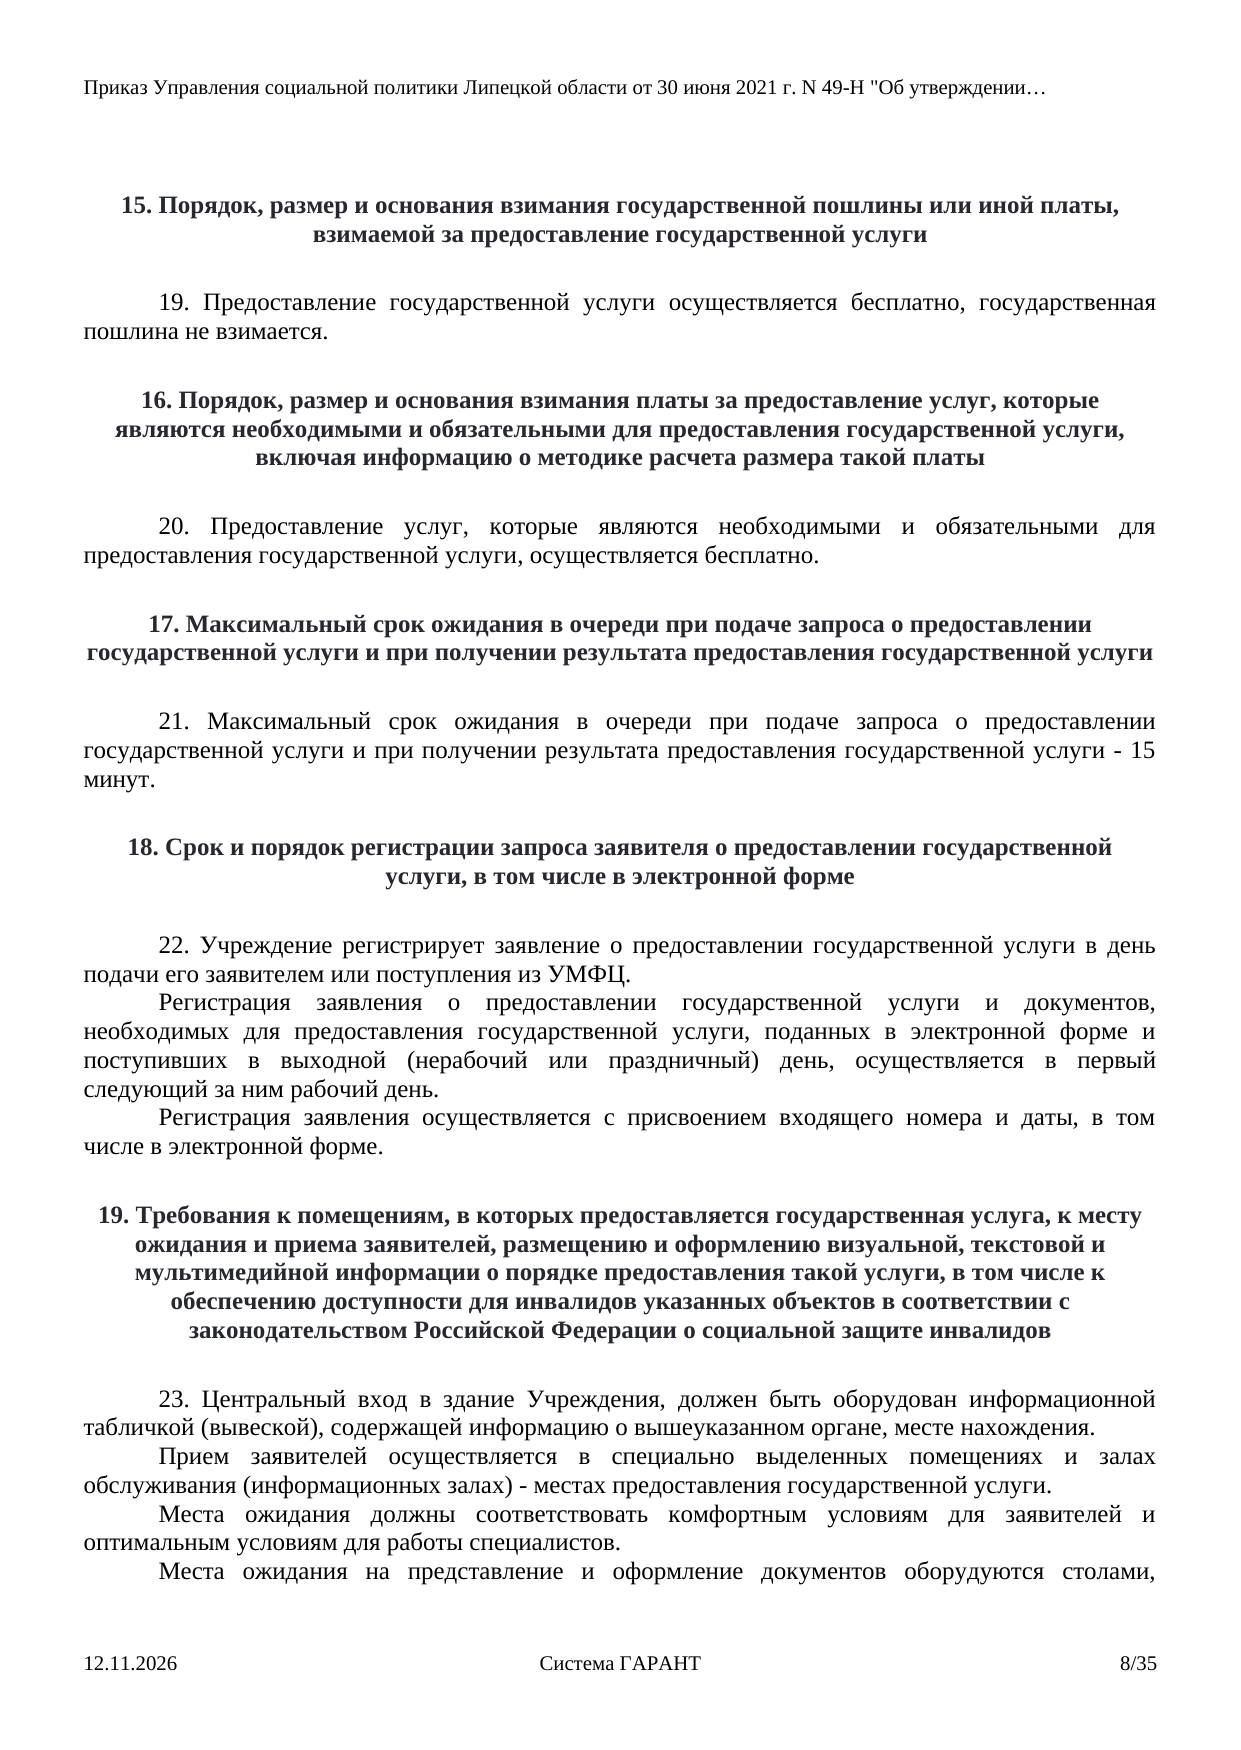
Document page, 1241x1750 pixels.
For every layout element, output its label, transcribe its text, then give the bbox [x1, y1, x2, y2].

text 20. Предоставление услуг, которые являются необходимыми и обязательными для предоставления государственной услуги, осуществляется бесплатно. [83, 511, 1157, 569]
text Прием заявителей осуществляется в специально выделенных помещениях и залах обслуживания (информационных залах) - местах предоставления государственной услуги. [83, 1441, 1157, 1499]
text Регистрация заявления о предоставлении государственной услуги и документов, необходимых для предоставления государственной услуги, поданных в электронной форме и поступивших в выходной (нерабочий или праздничный) день, осуществляется в первый следующий за ним рабочий день. [83, 987, 1157, 1102]
subtitle 18. Срок и порядок регистрации запроса заявителя о предоставлении государственной услуги, в том числе в электронной форме [83, 832, 1157, 890]
text 21. Максимальный срок ожидания в очереди при подаче запроса о предоставлении государственной услуги и при получении результата предоставления государственной услуги - 15 минут. [83, 706, 1157, 792]
text Регистрация заявления осуществляется с присвоением входящего номера и даты, в том числе в электронной форме. [83, 1102, 1157, 1160]
text Места ожидания должны соответствовать комфортным условиям для заявителей и оптимальным условиям для работы специалистов. [83, 1499, 1157, 1556]
text 22. Учреждение регистрирует заявление о предоставлении государственной услуги в день подачи его заявителем или поступления из УМФЦ. [83, 930, 1157, 987]
subtitle 19. Требования к помещениям, в которых предоставляется государственная услуга, к месту ожидания и приема заявителей, размещению и оформлению визуальной, текстовой и мультимедийной информации о порядке предоставления такой услуги, в том числе к обеспечению доступности для инвалидов указанных объектов в соответствии с законодательством Российской Федерации о социальной защите инвалидов [83, 1200, 1157, 1344]
subtitle 15. Порядок, размер и основания взимания государственной пошлины или иной платы, взимаемой за предоставление государственной услуги [83, 190, 1157, 247]
text 19. Предоставление государственной услуги осуществляется бесплатно, государственная пошлина не взимается. [83, 287, 1157, 345]
subtitle 16. Порядок, размер и основания взимания платы за предоставление услуг, которые являются необходимыми и обязательными для предоставления государственной услуги, включая информацию о методике расчета размера такой платы [83, 385, 1157, 471]
text 23. Центральный вход в здание Учреждения, должен быть оборудован информационной табличкой (вывеской), содержащей информацию о вышеуказанном органе, месте нахождения. [83, 1384, 1157, 1441]
subtitle 17. Максимальный срок ожидания в очереди при подаче запроса о предоставлении государственной услуги и при получении результата предоставления государственной услуги [83, 609, 1157, 666]
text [83, 1556, 1157, 1585]
